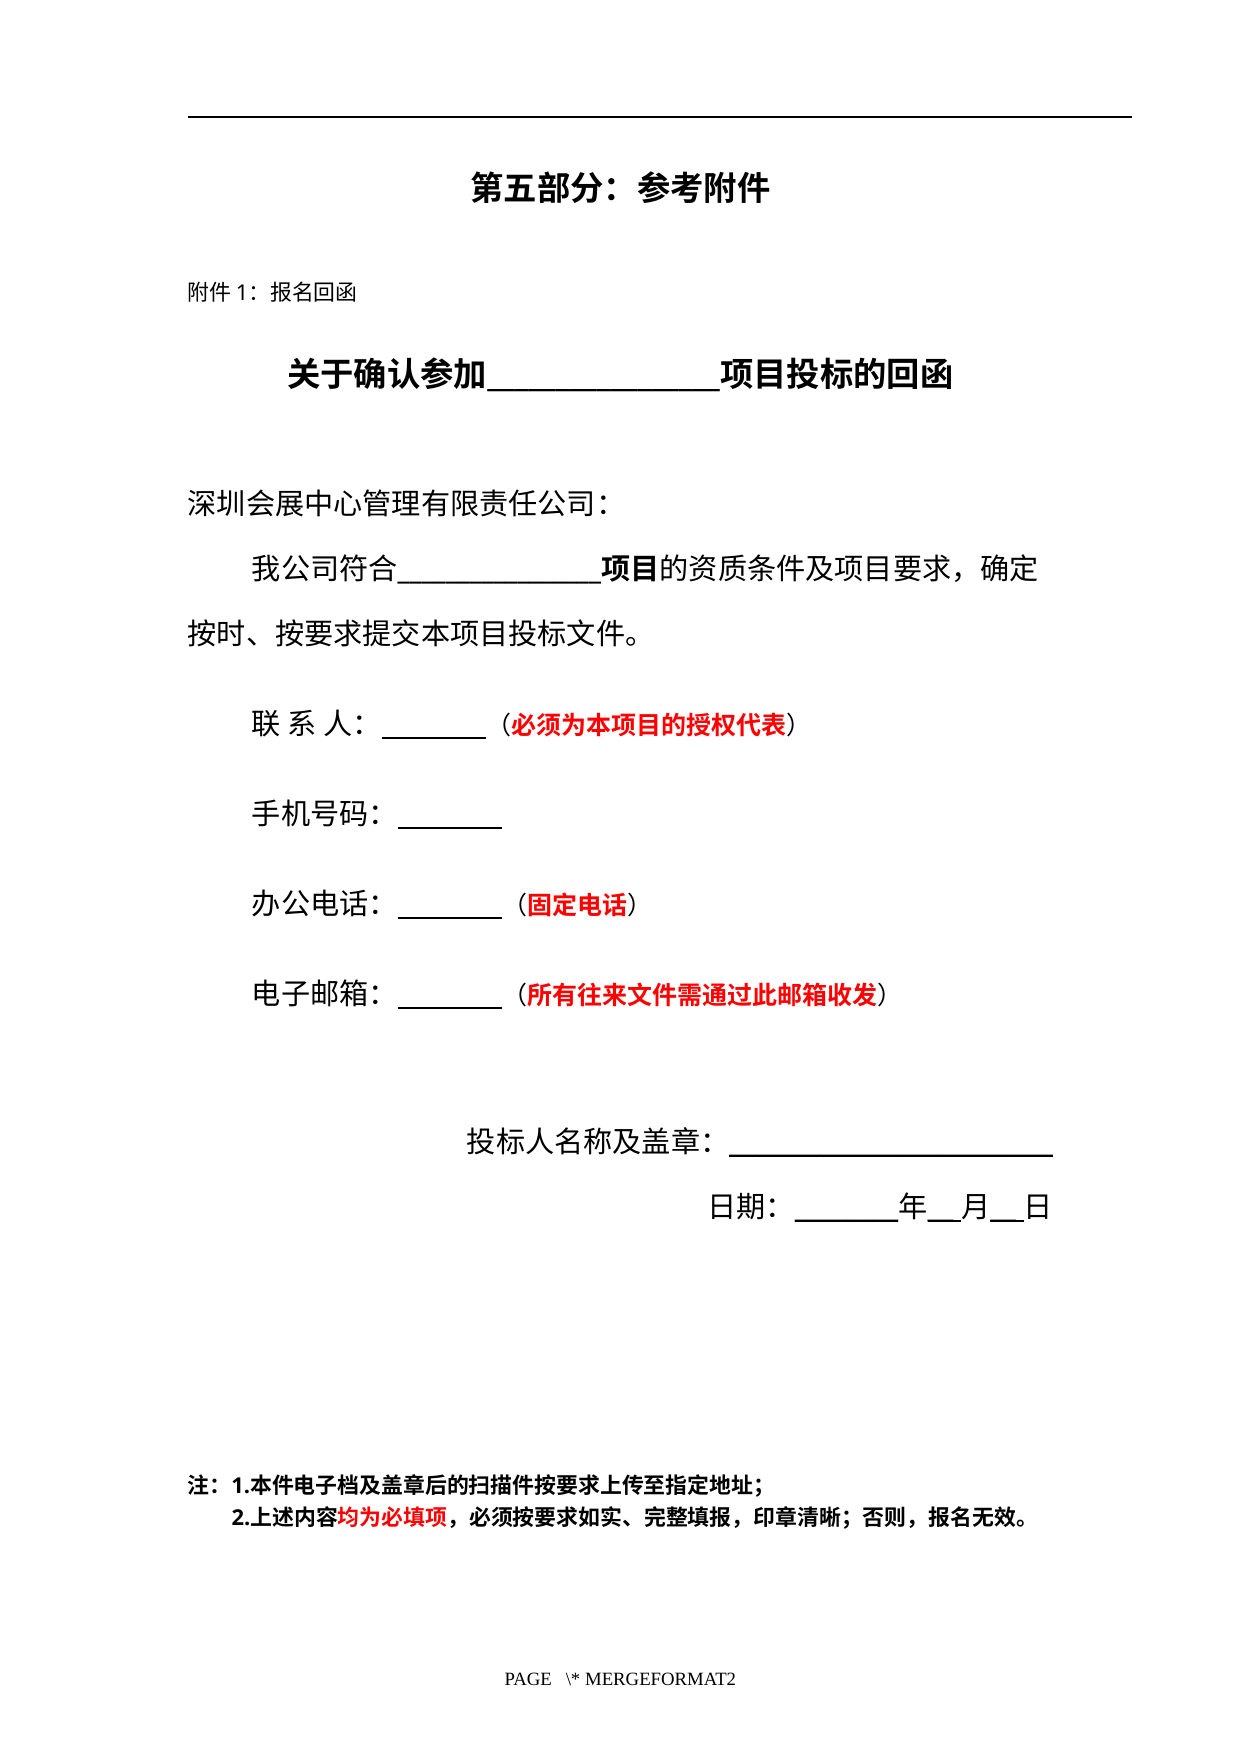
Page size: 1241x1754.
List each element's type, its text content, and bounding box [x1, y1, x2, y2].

text 关于确认参加_________________项目投标的回函 [187, 339, 1053, 404]
text 第五部分：参考附件 [187, 153, 1053, 218]
text 2.上述内容均为必填项，必须按要求如实、完整填报，印章清晰；否则，报名无效。 [187, 1500, 1053, 1532]
text 我公司符合_________________项目的资质条件及项目要求，确定按时、按要求提交本项目投标文件。 [187, 534, 1053, 664]
text 手机号码： [187, 779, 1053, 844]
text 联 系 人： （必须为本项目的授权代表） [187, 689, 1053, 754]
text 办公电话： （固定电话） [187, 869, 1053, 934]
text 投标人名称及盖章：_________________________ [187, 1107, 1053, 1172]
text 注：1.本件电子档及盖章后的扫描件按要求上传至指定地址； [187, 1468, 1053, 1500]
text 日期：________年__ 月__ 日 [187, 1172, 1053, 1237]
text 电子邮箱： （所有往来文件需通过此邮箱收发） [187, 959, 1053, 1024]
text 深圳会展中心管理有限责任公司： [187, 469, 1053, 534]
text 附件1：报名回函 [187, 274, 1053, 307]
